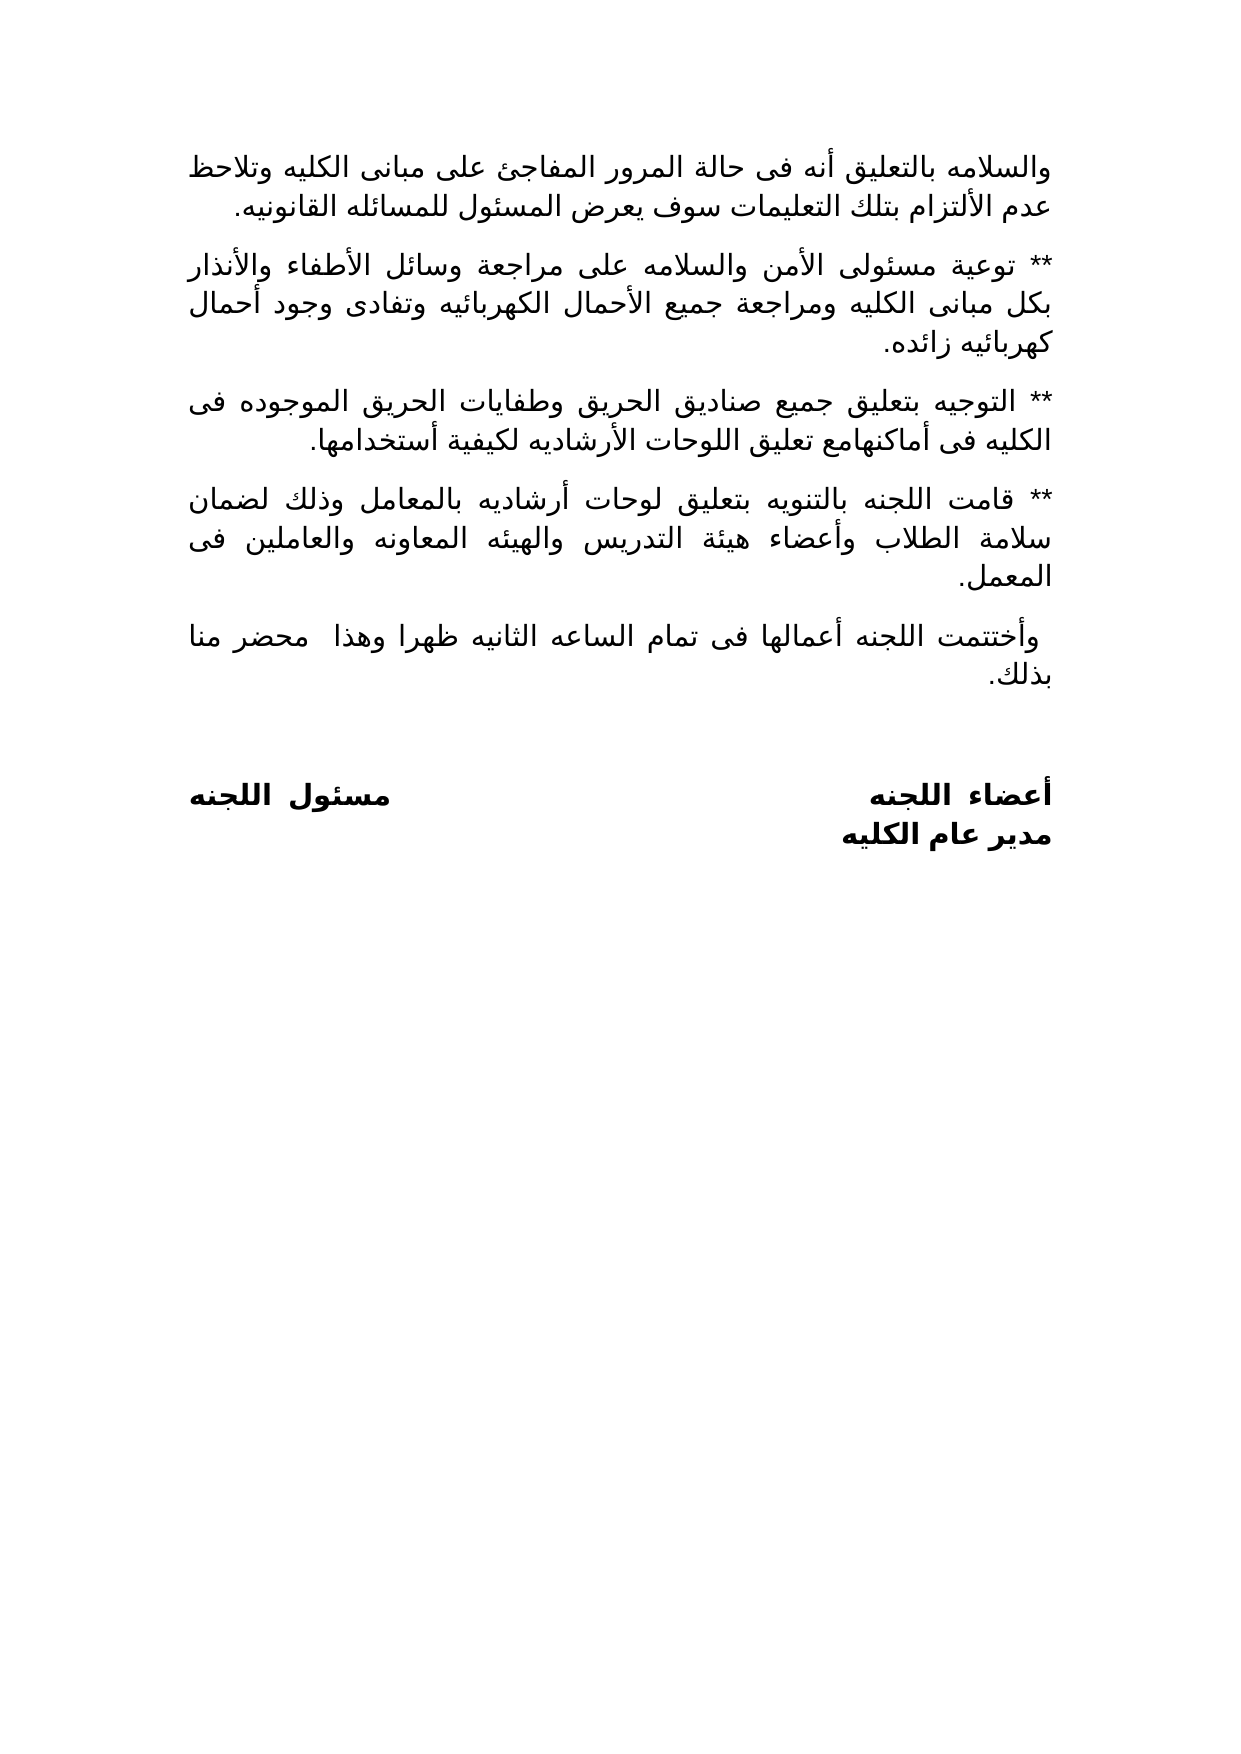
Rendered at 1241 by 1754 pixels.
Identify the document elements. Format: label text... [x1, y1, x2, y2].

text ** قامت اللجنه بالتنويه بتعليق لوحات أرشاديه بالمعامل وذلك لضمان سلامة الطلاب وأعضاء هيئة التدريس والهيئه المعاونه والعاملين فى المعمل. [187, 482, 1053, 593]
text ** التوجيه بتعليق جميع صناديق الحريق وطفايات الحريق الموجوده فى الكليه فى أماكنهامع تعليق اللوحات الأرشاديه لكيفية أستخدامها. [187, 384, 1053, 456]
text ** توعية مسئولى الأمن والسلامه على مراجعة وسائل الأطفاء والأنذار بكل مبانى الكليه ومراجعة جميع الأحمال الكهربائيه وتفادى وجود أحمال كهربائيه زائده. [187, 248, 1053, 358]
text أعضاء اللجنه مسئول اللجنه مدير عام الكليه [187, 778, 1053, 851]
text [187, 150, 1053, 222]
text وأختتمت اللجنه أعمالها فى تمام الساعه الثانيه ظهرا وهذا محضر منا بذلك. [187, 619, 1053, 691]
